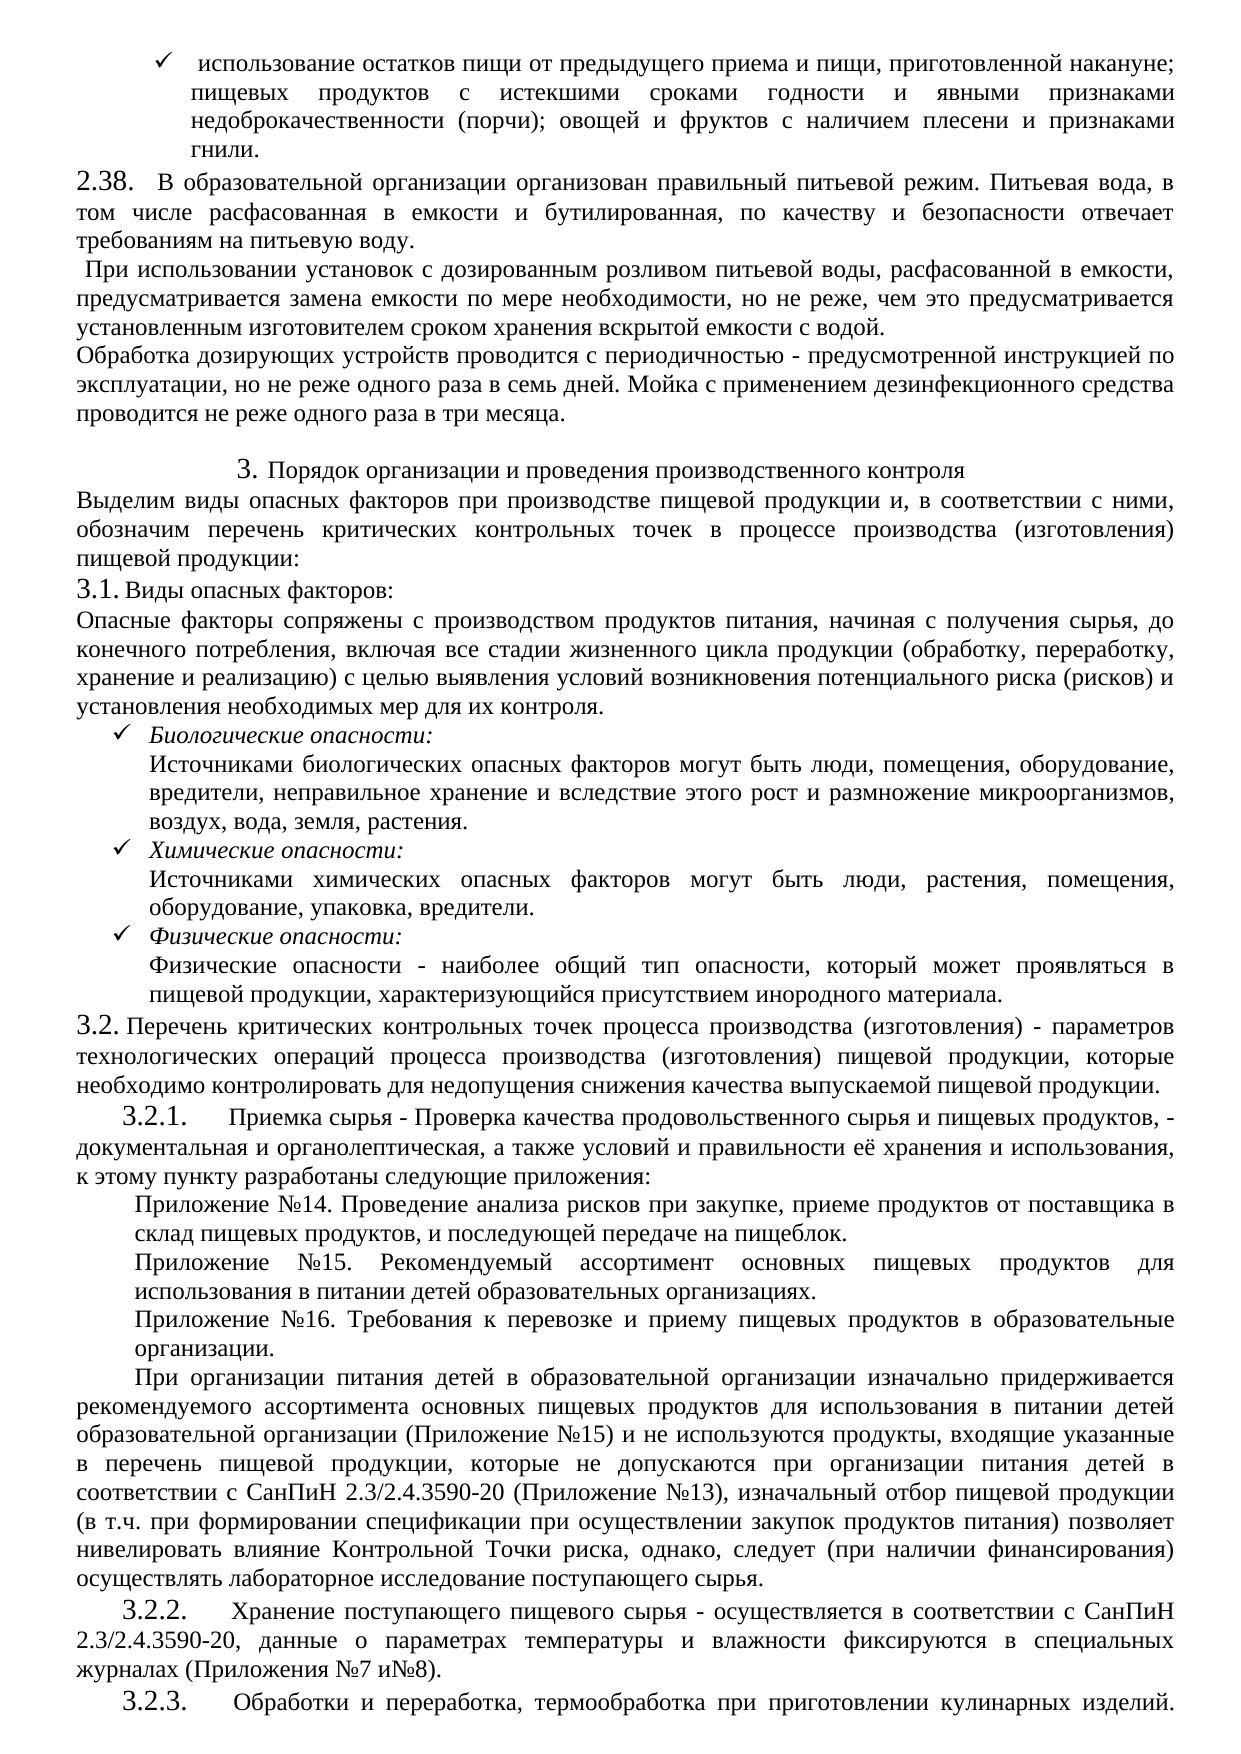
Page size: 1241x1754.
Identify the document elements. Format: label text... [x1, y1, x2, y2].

list Химические опасности: [111, 835, 1177, 864]
list использование остатков пищи от предыдущего приема и пищи, приготовленной накануне; пищевых продуктов с истекшими сроками годности и явными признаками недоброкачественности (порчи); овощей и фруктов с наличием плесени и признаками гнили. [153, 48, 1175, 163]
text Обработка дозирующих устройств проводится с периодичностью - предусмотренной инструкцией по эксплуатации, но не реже одного раза в семь дней. Мойка с применением дезинфекционного средства проводится не реже одного раза в три месяца. [76, 340, 1175, 427]
text Источниками биологических опасных факторов могут быть люди, помещения, оборудование, вредители, неправильное хранение и вследствие этого рост и размножение микроорганизмов, воздух, вода, земля, растения. [149, 749, 1175, 835]
text При организации питания детей в образовательной организации изначально придерживается рекомендуемого ассортимента основных пищевых продуктов для использования в питании детей образовательной организации (Приложение №15) и не используются продукты, входящие указанные в перечень пищевой продукции, которые не допускаются при организации питания детей в соответствии с СанПиН 2.3/2.4.3590-20 (Приложение №13), изначальный отбор пищевой продукции (в т.ч. при формировании спецификации при осуществлении закупок продуктов питания) позволяет нивелировать влияние Контрольной Точки риска, однако, следует (при наличии финансирования) осуществлять лабораторное исследование поступающего сырья. [76, 1362, 1175, 1592]
text Выделим виды опасных факторов при производстве пищевой продукции и, в соответствии с ними, обозначим перечень критических контрольных точек в процессе производства (изготовления) пищевой продукции: [76, 485, 1175, 571]
list Порядок организации и проведения производственного контроля [236, 452, 1177, 485]
list Физические опасности: [111, 921, 1177, 950]
list Биологические опасности: [111, 720, 1177, 749]
text Физические опасности - наиболее общий тип опасности, который может проявляться в пищевой продукции, характеризующийся присутствием инородного материала. [149, 950, 1175, 1007]
text Приложение №16. Требования к перевозке и приему пищевых продуктов в образовательные организации. [134, 1304, 1175, 1362]
list Перечень критических контрольных точек процесса производства (изготовления) - параметров технологических операций процесса производства (изготовления) пищевой продукции, которые необходимо контролировать для недопущения снижения качества выпускаемой пищевой продукции. [76, 1007, 1175, 1098]
text При использовании установок с дозированным розливом питьевой воды, расфасованной в емкости, предусматривается замена емкости по мере необходимости, но не реже, чем это предусматривается установленным изготовителем сроком хранения вскрытой емкости с водой. [76, 254, 1175, 340]
text Приложение №14. Проведение анализа рисков при закупке, приеме продуктов от поставщика в склад пищевых продуктов, и последующей передаче на пищеблок. [134, 1189, 1175, 1247]
text Опасные факторы сопряжены с производством продуктов питания, начиная с получения сырья, до конечного потребления, включая все стадии жизненного цикла продукции (обработку, переработку, хранение и реализацию) с целью выявления условий возникновения потенциального риска (рисков) и установления необходимых мер для их контроля. [76, 605, 1175, 720]
list Приемка сырья - Проверка качества продовольственного сырья и пищевых продуктов, - документальная и органолептическая, а также условий и правильности её хранения и использования, к этому пункту разработаны следующие приложения: [76, 1098, 1175, 1189]
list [76, 1683, 1175, 1717]
list В образовательной организации организован правильный питьевой режим. Питьевая вода, в том числе расфасованная в емкости и бутилированная, по качеству и безопасности отвечает требованиям на питьевую воду. [76, 163, 1175, 254]
text Приложение №15. Рекомендуемый ассортимент основных пищевых продуктов для использования в питании детей образовательных организациях. [134, 1247, 1175, 1304]
list Хранение поступающего пищевого сырья - осуществляется в соответствии с СанПиН 2.3/2.4.3590-20, данные о параметрах температуры и влажности фиксируются в специальных журналах (Приложения №7 и№8). [76, 1592, 1175, 1683]
list Виды опасных факторов: [76, 571, 1177, 605]
text Источниками химических опасных факторов могут быть люди, растения, помещения, оборудование, упаковка, вредители. [149, 864, 1175, 921]
